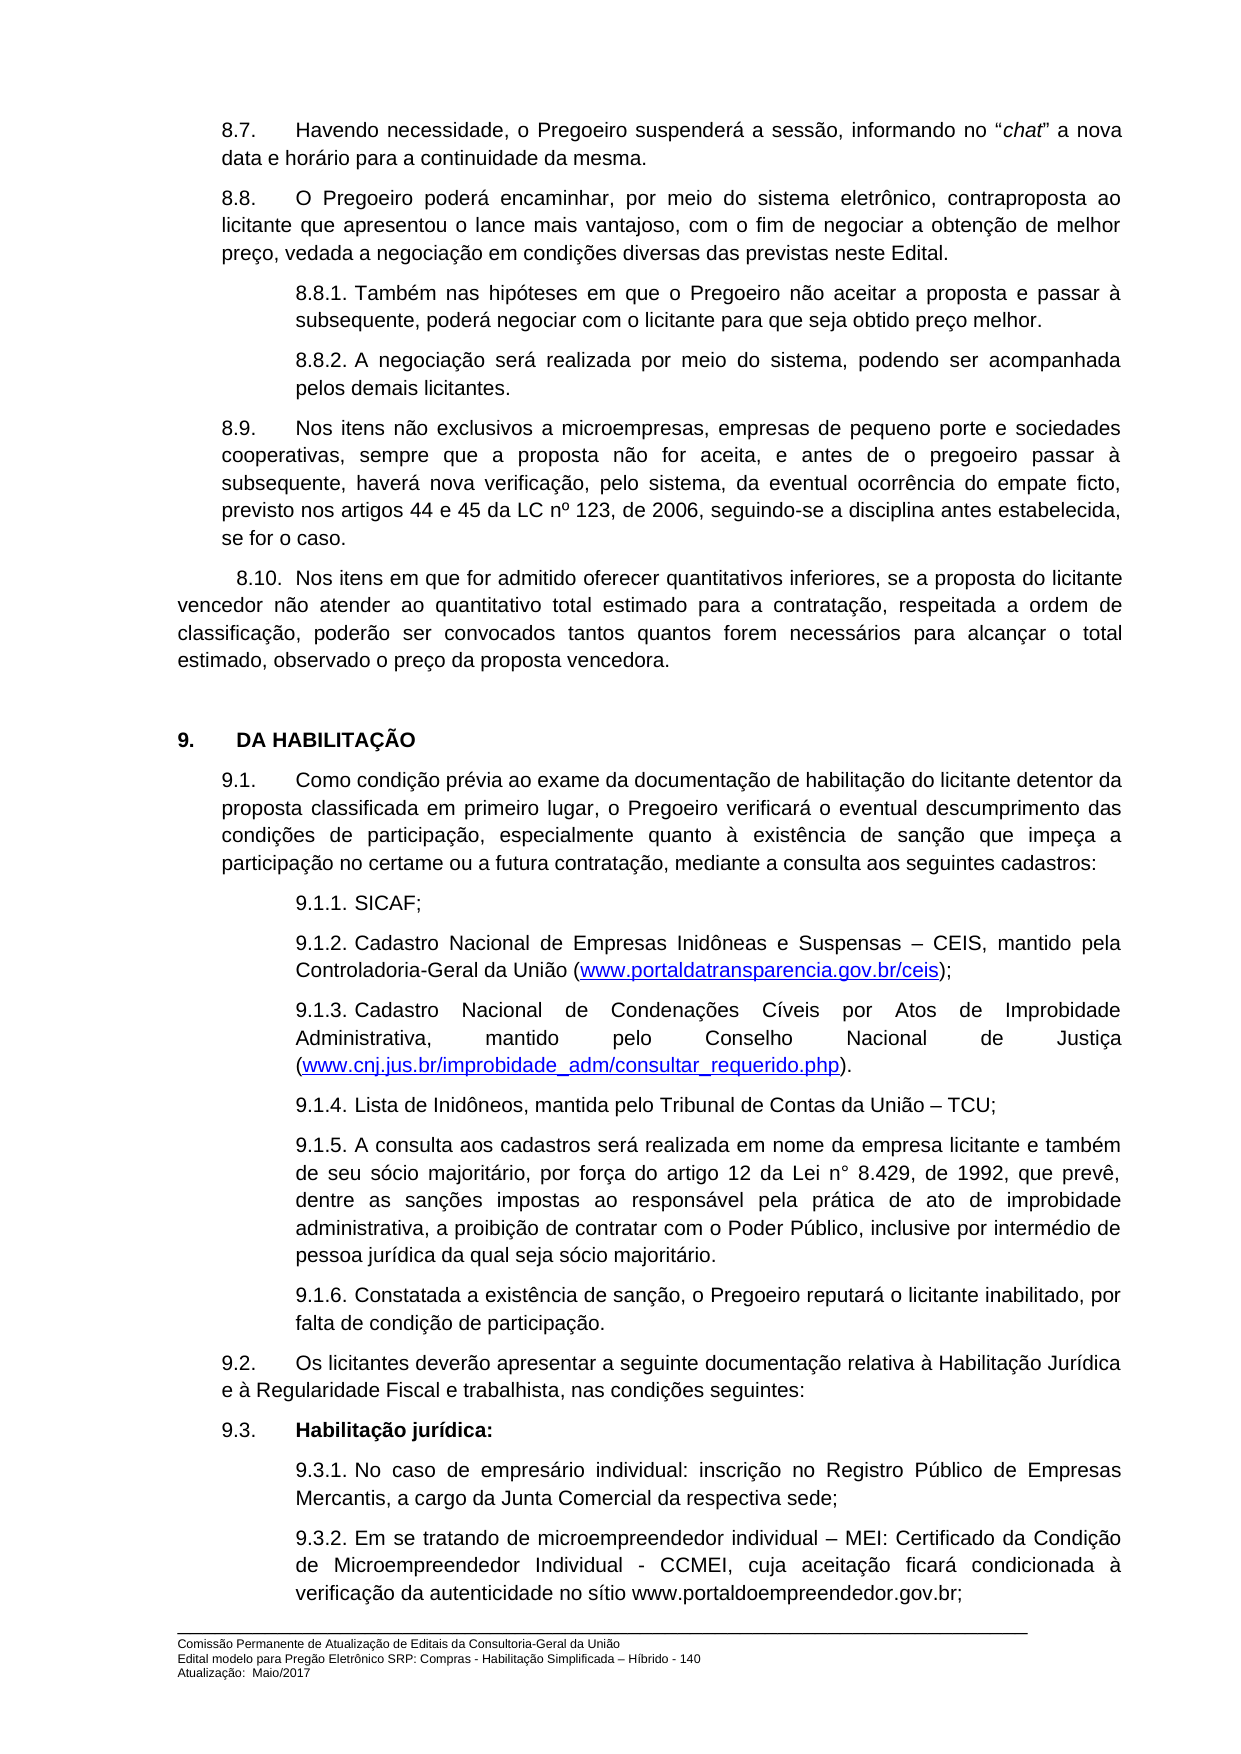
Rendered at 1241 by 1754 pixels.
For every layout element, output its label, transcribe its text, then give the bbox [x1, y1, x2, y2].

list A consulta aos cadastros será realizada em nome da empresa licitante e também de seu sócio majoritário, por força do artigo 12 da Lei n° 8.429, de 1992, que prevê, dentre as sanções impostas ao responsável pela prática de ato de improbidade administrativa, a proibição de contratar com o Poder Público, inclusive por intermédio de pessoa jurídica da qual seja sócio majoritário. [295, 1133, 1122, 1267]
list Havendo necessidade, o Pregoeiro suspenderá a sessão, informando no “chat” a nova data e horário para a continuidade da mesma. [221, 118, 1122, 170]
list A negociação será realizada por meio do sistema, podendo ser acompanhada pelos demais licitantes. [295, 348, 1122, 400]
list Em se tratando de microempreendedor individual – MEI: Certificado da Condição de Microempreendedor Individual - CCMEI, cuja aceitação ficará condicionada à verificação da autenticidade no sítio www.portaldoempreendedor.gov.br; [295, 1526, 1122, 1605]
list Cadastro Nacional de Condenações Cíveis por Atos de Improbidade Administrativa, mantido pelo Conselho Nacional de Justiça (www.cnj.jus.br/improbidade_adm/consultar_requerido.php). [295, 998, 1122, 1077]
list DA HABILITAÇÃO [177, 728, 1122, 752]
list Constatada a existência de sanção, o Pregoeiro reputará o licitante inabilitado, por falta de condição de participação. [295, 1283, 1122, 1335]
list SICAF; [295, 891, 1122, 915]
list Lista de Inidôneos, mantida pelo Tribunal de Contas da União – TCU; [295, 1093, 1122, 1117]
list Também nas hipóteses em que o Pregoeiro não aceitar a proposta e passar à subsequente, poderá negociar com o licitante para que seja obtido preço melhor. [295, 281, 1122, 332]
list O Pregoeiro poderá encaminhar, por meio do sistema eletrônico, contraproposta ao licitante que apresentou o lance mais vantajoso, com o fim de negociar a obtenção de melhor preço, vedada a negociação em condições diversas das previstas neste Edital. [221, 186, 1122, 265]
list Nos itens não exclusivos a microempresas, empresas de pequeno porte e sociedades cooperativas, sempre que a proposta não for aceita, e antes de o pregoeiro passar à subsequente, haverá nova verificação, pelo sistema, da eventual ocorrência do empate ficto, previsto nos artigos 44 e 45 da LC nº 123, de 2006, seguindo-se a disciplina antes estabelecida, se for o caso. [221, 416, 1122, 550]
list Habilitação jurídica: [221, 1418, 1122, 1442]
list Os licitantes deverão apresentar a seguinte documentação relativa à Habilitação Jurídica e à Regularidade Fiscal e trabalhista, nas condições seguintes: [221, 1351, 1122, 1402]
list Nos itens em que for admitido oferecer quantitativos inferiores, se a proposta do licitante vencedor não atender ao quantitativo total estimado para a contratação, respeitada a ordem de classificação, poderão ser convocados tantos quantos forem necessários para alcançar o total estimado, observado o preço da proposta vencedora. [177, 566, 1124, 672]
list Como condição prévia ao exame da documentação de habilitação do licitante detentor da proposta classificada em primeiro lugar, o Pregoeiro verificará o eventual descumprimento das condições de participação, especialmente quanto à existência de sanção que impeça a participação no certame ou a futura contratação, mediante a consulta aos seguintes cadastros: [221, 768, 1122, 875]
list No caso de empresário individual: inscrição no Registro Público de Empresas Mercantis, a cargo da Junta Comercial da respectiva sede; [295, 1458, 1122, 1510]
list Cadastro Nacional de Empresas Inidôneas e Suspensas – CEIS, mantido pela Controladoria-Geral da União (www.portaldatransparencia.gov.br/ceis); [295, 931, 1122, 982]
